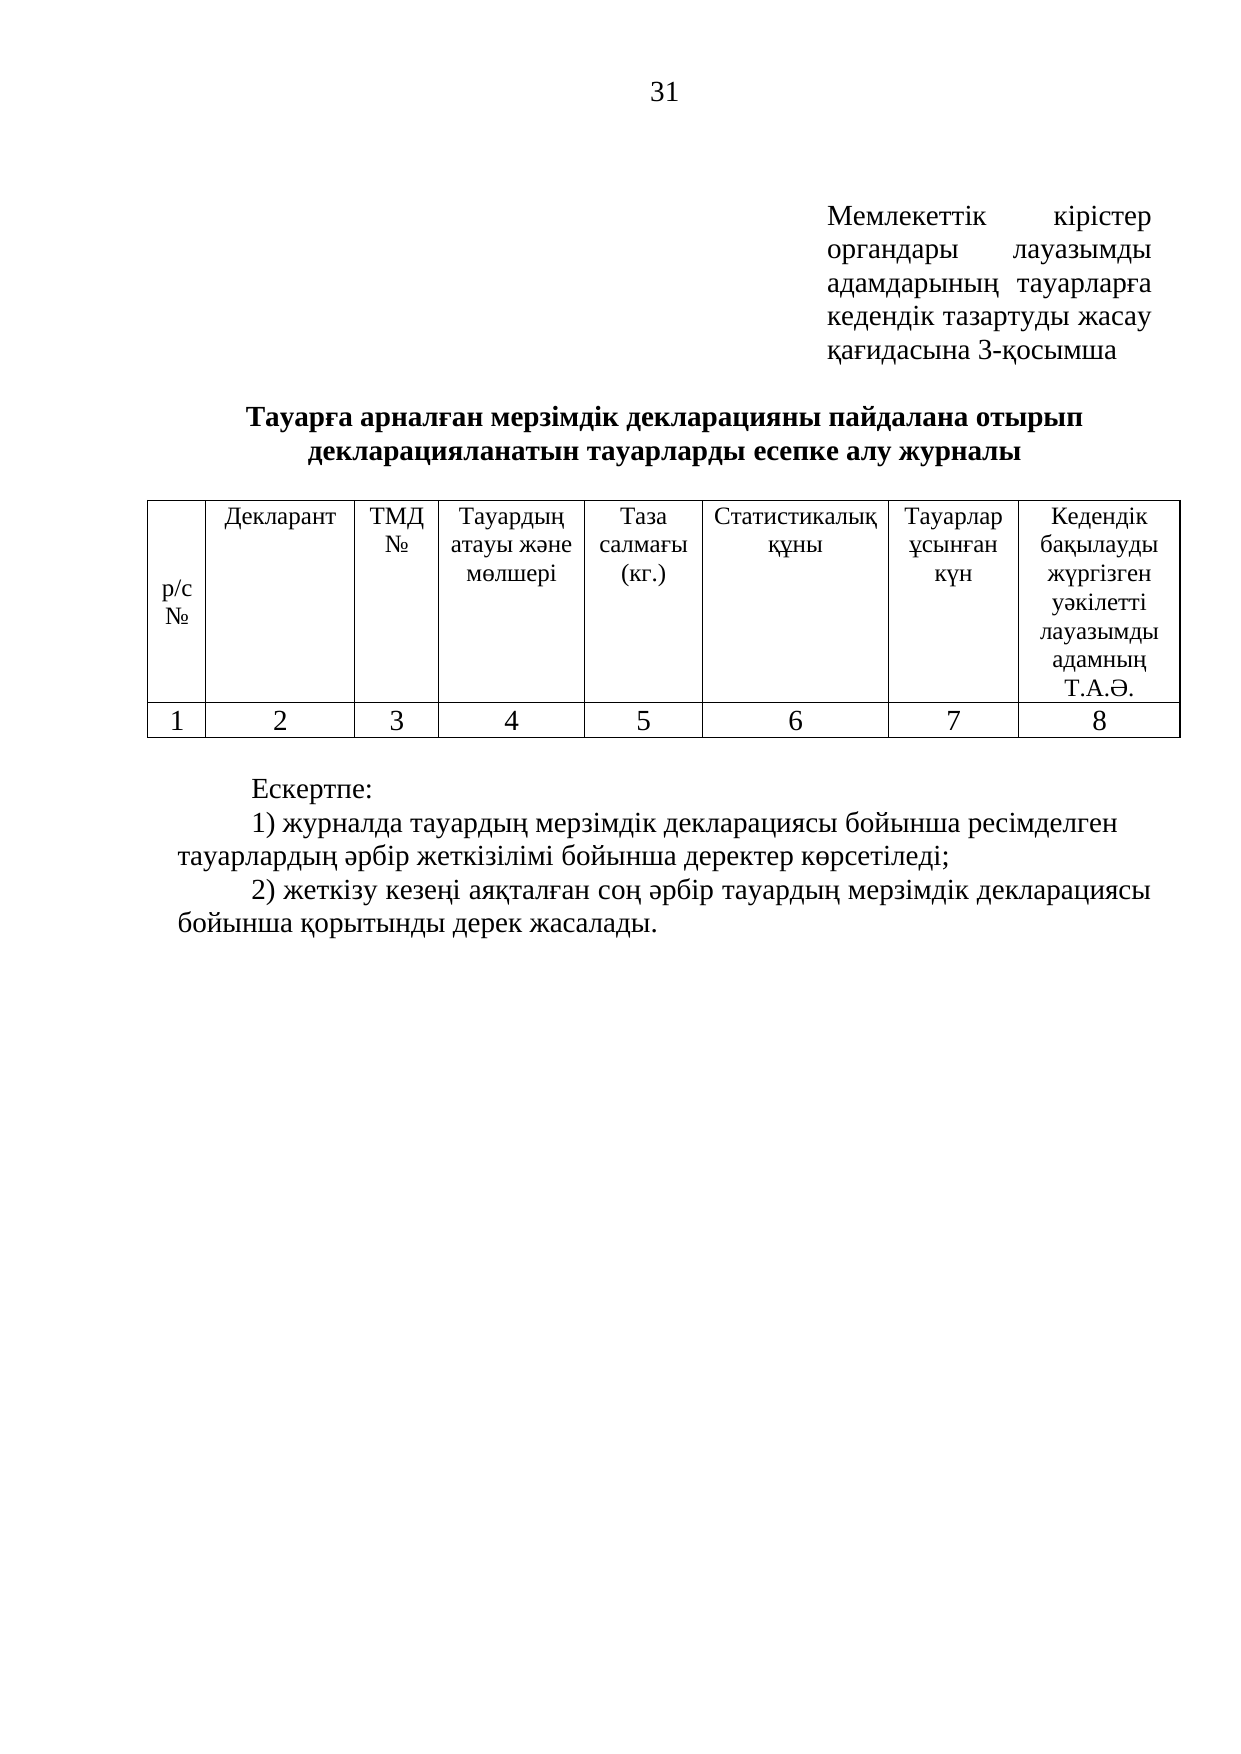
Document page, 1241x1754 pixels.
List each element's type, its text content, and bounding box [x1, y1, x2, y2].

table_cell 4 [439, 703, 584, 737]
table_header Декларант [206, 501, 354, 702]
table_header Кедендік бақылауды жүргізген уәкілетті лауазымды адамның Т.А.Ә. [1019, 501, 1179, 702]
table_cell 6 [703, 703, 888, 737]
table_cell 8 [1019, 703, 1179, 737]
text 2) жеткізу кезеңі аяқталған соң әрбір тауардың мерзімдік декларациясы бойынша қорытынды дерек жасалады. [177, 872, 1152, 939]
table_header Тауарлар ұсынған күн [889, 501, 1018, 702]
text Ескертпе: [177, 771, 1152, 805]
table_header Таза салмағы (кг.) [585, 501, 702, 702]
table_cell 3 [355, 703, 438, 737]
table_cell 7 [889, 703, 1018, 737]
text 1) журналда тауардың мерзімдік декларациясы бойынша ресімделген тауарлардың әрбір жеткізілімі бойынша деректер көрсетіледі; [177, 805, 1152, 872]
table_cell 1 [148, 703, 205, 737]
table_cell 5 [585, 703, 702, 737]
text Тауарға арналған мерзімдік декларацияны пайдалана отырып декларацияланатын тауарларды есепке алу журналы [177, 399, 1152, 466]
text Мемлекеттік кірістер органдары лауазымды адамдарының тауарларға кедендік тазартуды жасау қағидасына 3-қосымша [827, 198, 1152, 366]
table_header р/с № [148, 501, 205, 702]
table_cell 2 [206, 703, 354, 737]
table_header ТМД № [355, 501, 438, 702]
table_header Тауардың атауы және мөлшері [439, 501, 584, 702]
table_header Статистикалық құны [703, 501, 888, 702]
